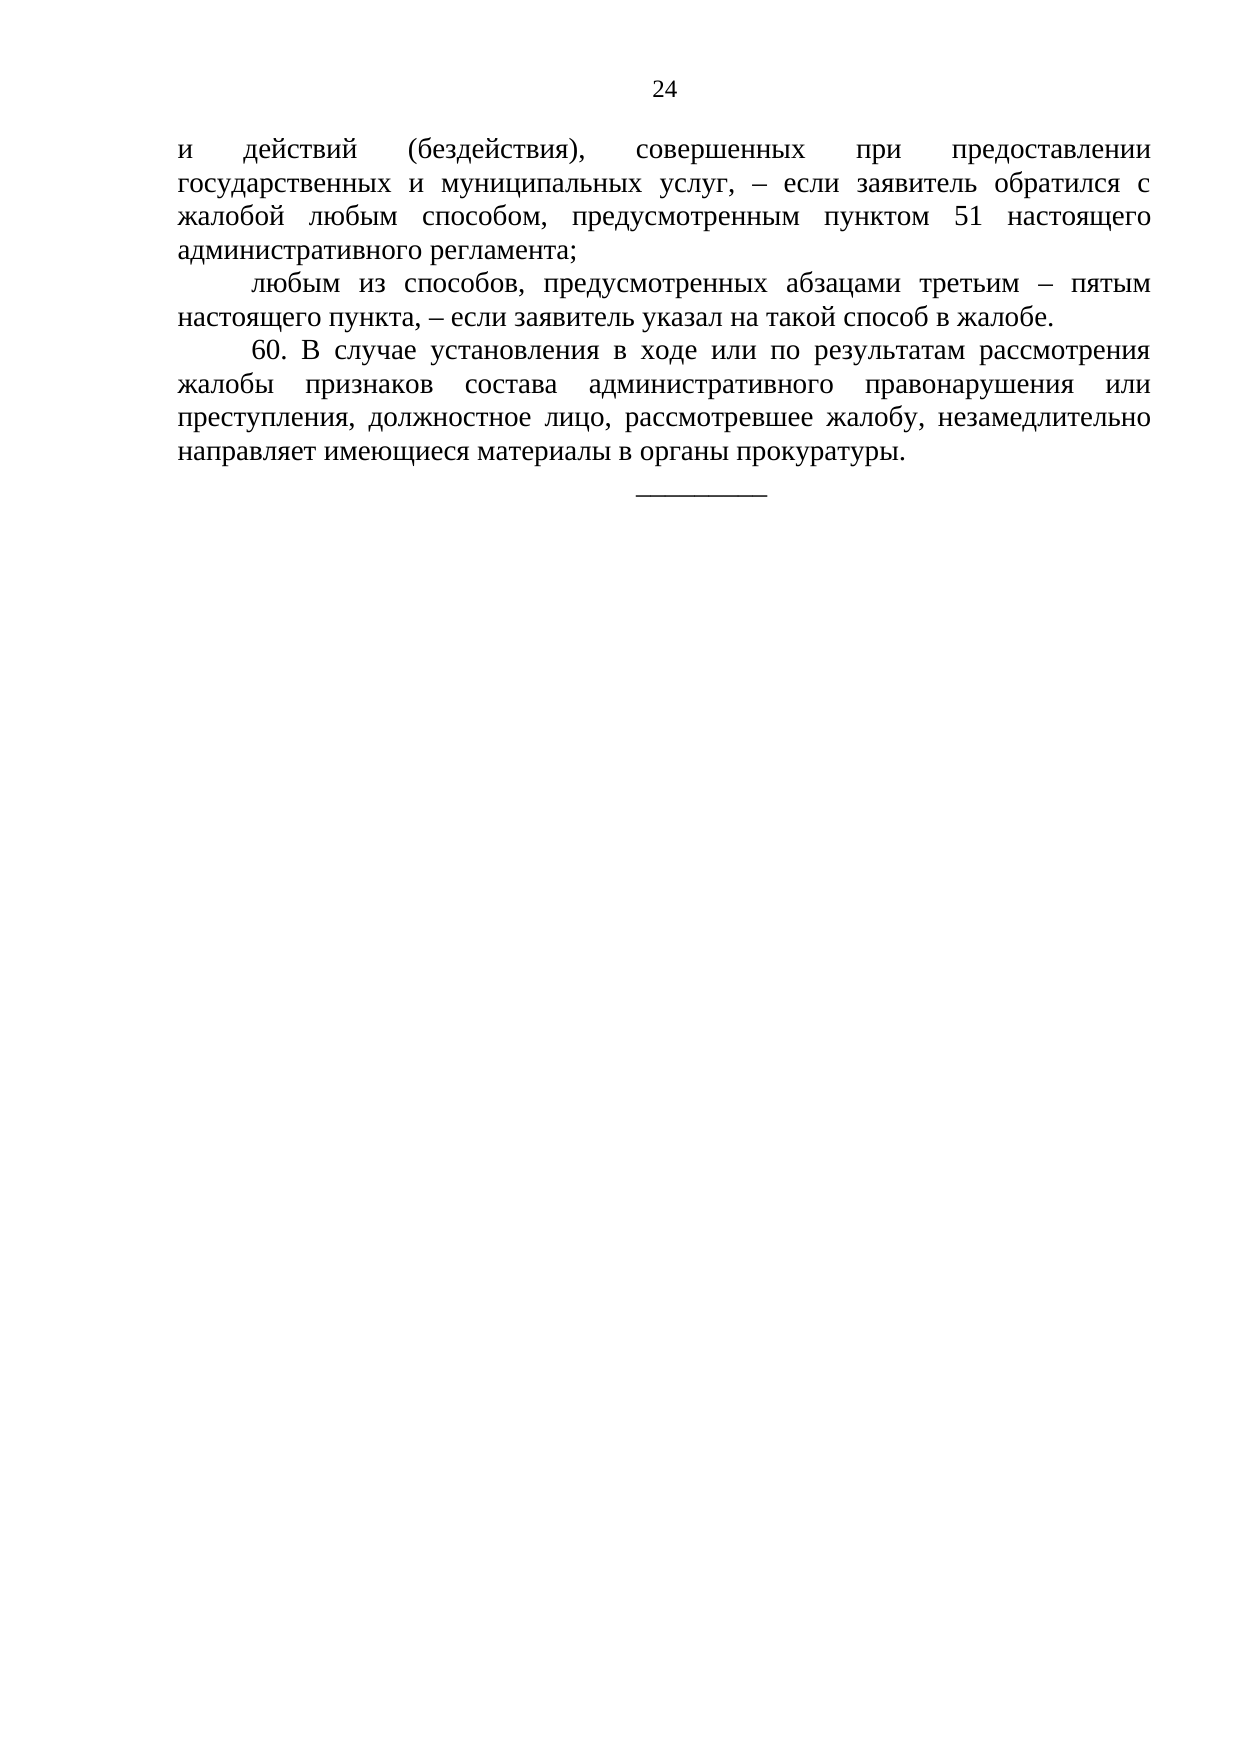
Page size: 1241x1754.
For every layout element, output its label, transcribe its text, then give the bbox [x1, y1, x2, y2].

text 60. В случае установления в ходе или по результатам рассмотрения жалобы признаков состава административного правонарушения или преступления, должностное лицо, рассмотревшее жалобу, незамедлительно направляет имеющиеся материалы в органы прокуратуры. [177, 332, 1152, 467]
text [177, 131, 1152, 265]
text _________ [177, 467, 1152, 500]
text любым из способов, предусмотренных абзацами третьим – пятым настоящего пункта, – если заявитель указал на такой способ в жалобе. [177, 265, 1152, 332]
